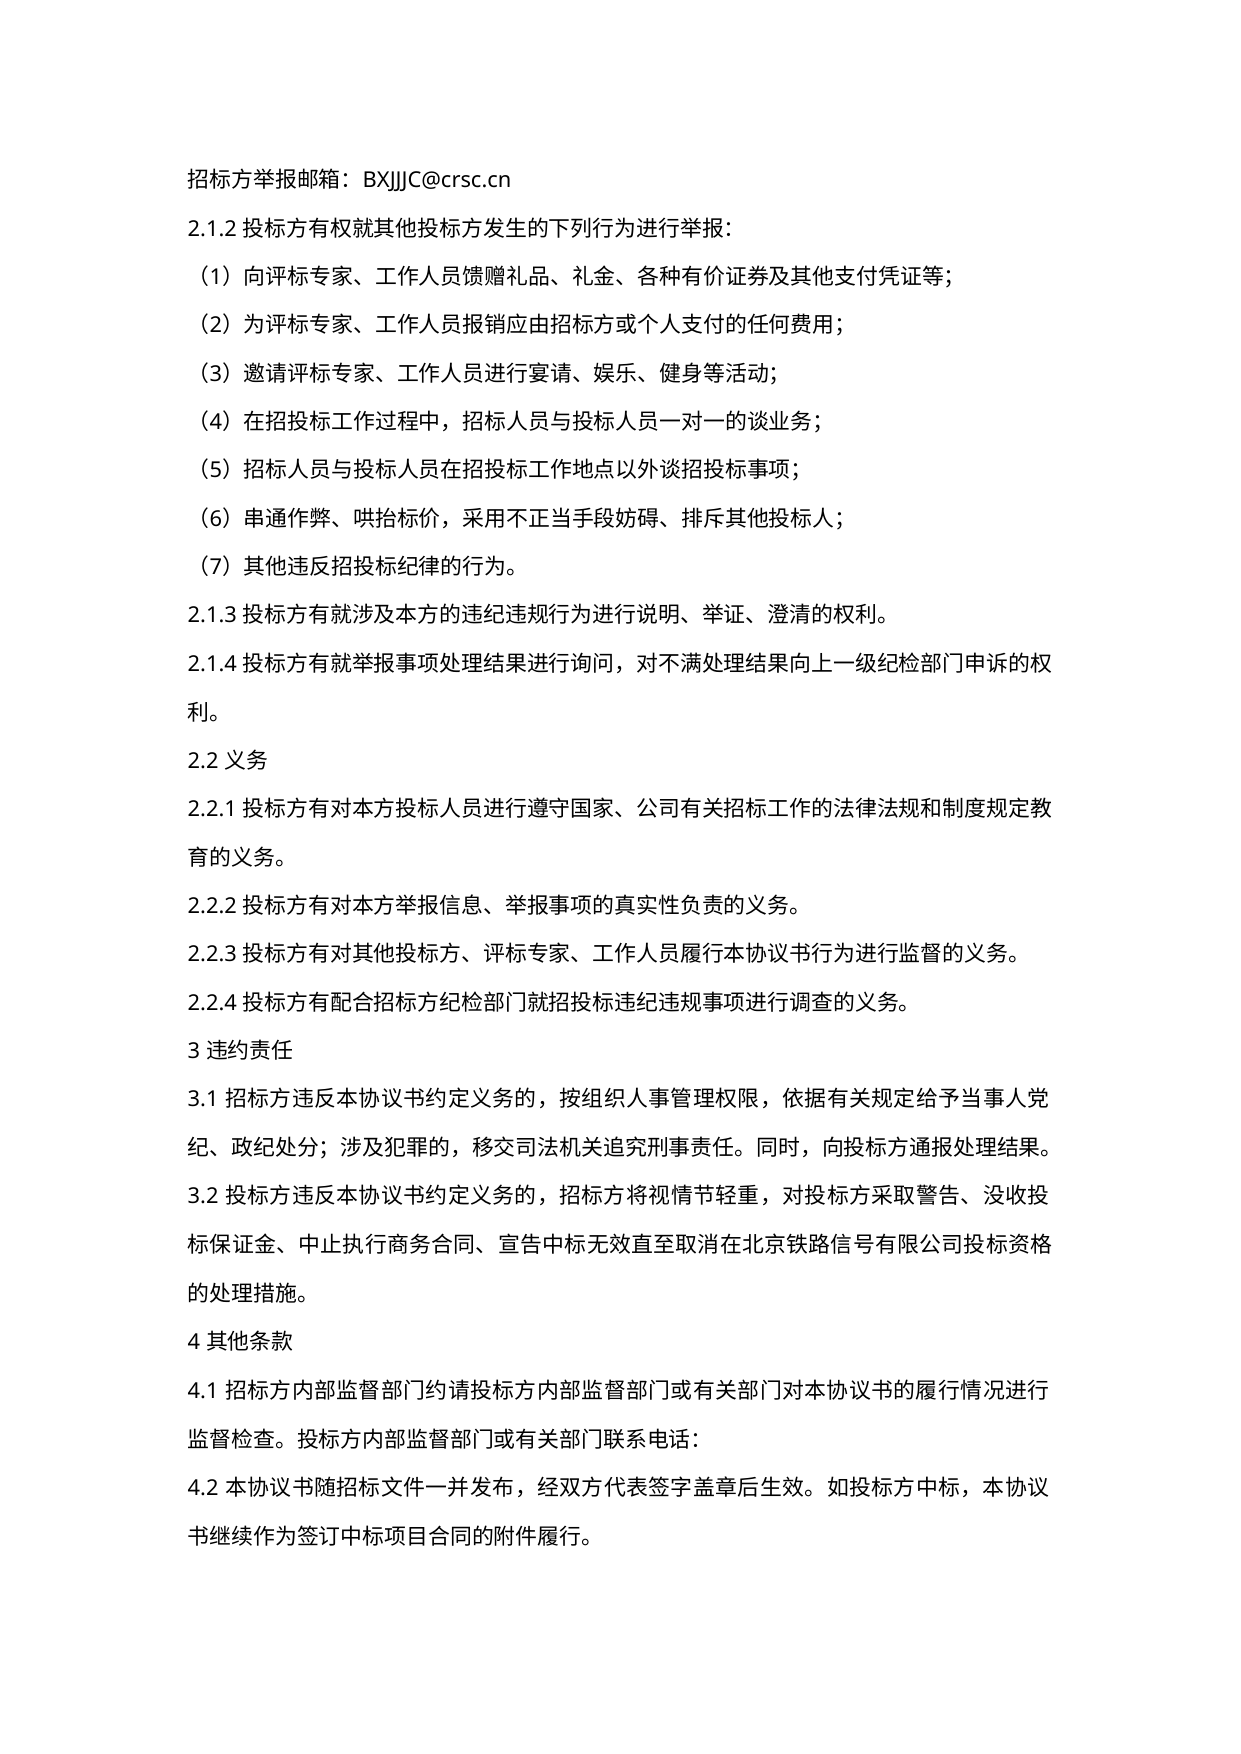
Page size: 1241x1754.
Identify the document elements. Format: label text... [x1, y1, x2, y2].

text 2.2 义务 [187, 742, 1053, 775]
text 2.2.1 投标方有对本方投标人员进行遵守国家、公司有关招标工作的法律法规和制度规定教育的义务。 [187, 791, 1053, 872]
text （6）串通作弊、哄抬标价，采用不正当手段妨碍、排斥其他投标人； [187, 500, 1053, 533]
text （5）招标人员与投标人员在招投标工作地点以外谈招投标事项； [187, 452, 1053, 484]
text 4.2 本协议书随招标文件一并发布，经双方代表签字盖章后生效。如投标方中标，本协议书继续作为签订中标项目合同的附件履行。 [187, 1469, 1053, 1551]
text 2.1.2 投标方有权就其他投标方发生的下列行为进行举报： [187, 210, 1053, 243]
text （1）向评标专家、工作人员馈赠礼品、礼金、各种有价证券及其他支付凭证等； [187, 259, 1053, 291]
text 招标方举报邮箱：BXJJJC@crsc.cn [187, 162, 1053, 194]
text 2.1.4 投标方有就举报事项处理结果进行询问，对不满处理结果向上一级纪检部门申诉的权利。 [187, 645, 1053, 727]
text （2）为评标专家、工作人员报销应由招标方或个人支付的任何费用； [187, 307, 1053, 339]
text 3 违约责任 [187, 1033, 1053, 1065]
text 2.2.3 投标方有对其他投标方、评标专家、工作人员履行本协议书行为进行监督的义务。 [187, 936, 1053, 969]
text 2.2.2 投标方有对本方举报信息、举报事项的真实性负责的义务。 [187, 888, 1053, 920]
text （4）在招投标工作过程中，招标人员与投标人员一对一的谈业务； [187, 404, 1053, 436]
text 3.1 招标方违反本协议书约定义务的，按组织人事管理权限，依据有关规定给予当事人党纪、政纪处分；涉及犯罪的，移交司法机关追究刑事责任。同时，向投标方通报处理结果。 [187, 1081, 1053, 1162]
text （3）邀请评标专家、工作人员进行宴请、娱乐、健身等活动； [187, 355, 1053, 388]
text 3.2 投标方违反本协议书约定义务的，招标方将视情节轻重，对投标方采取警告、没收投标保证金、中止执行商务合同、宣告中标无效直至取消在北京铁路信号有限公司投标资格的处理措施。 [187, 1178, 1053, 1308]
text 4.1 招标方内部监督部门约请投标方内部监督部门或有关部门对本协议书的履行情况进行监督检查。投标方内部监督部门或有关部门联系电话： [187, 1372, 1053, 1454]
text 2.2.4 投标方有配合招标方纪检部门就招投标违纪违规事项进行调查的义务。 [187, 984, 1053, 1017]
text 4 其他条款 [187, 1324, 1053, 1357]
text 2.1.3 投标方有就涉及本方的违纪违规行为进行说明、举证、澄清的权利。 [187, 597, 1053, 629]
text （7）其他违反招投标纪律的行为。 [187, 549, 1053, 581]
